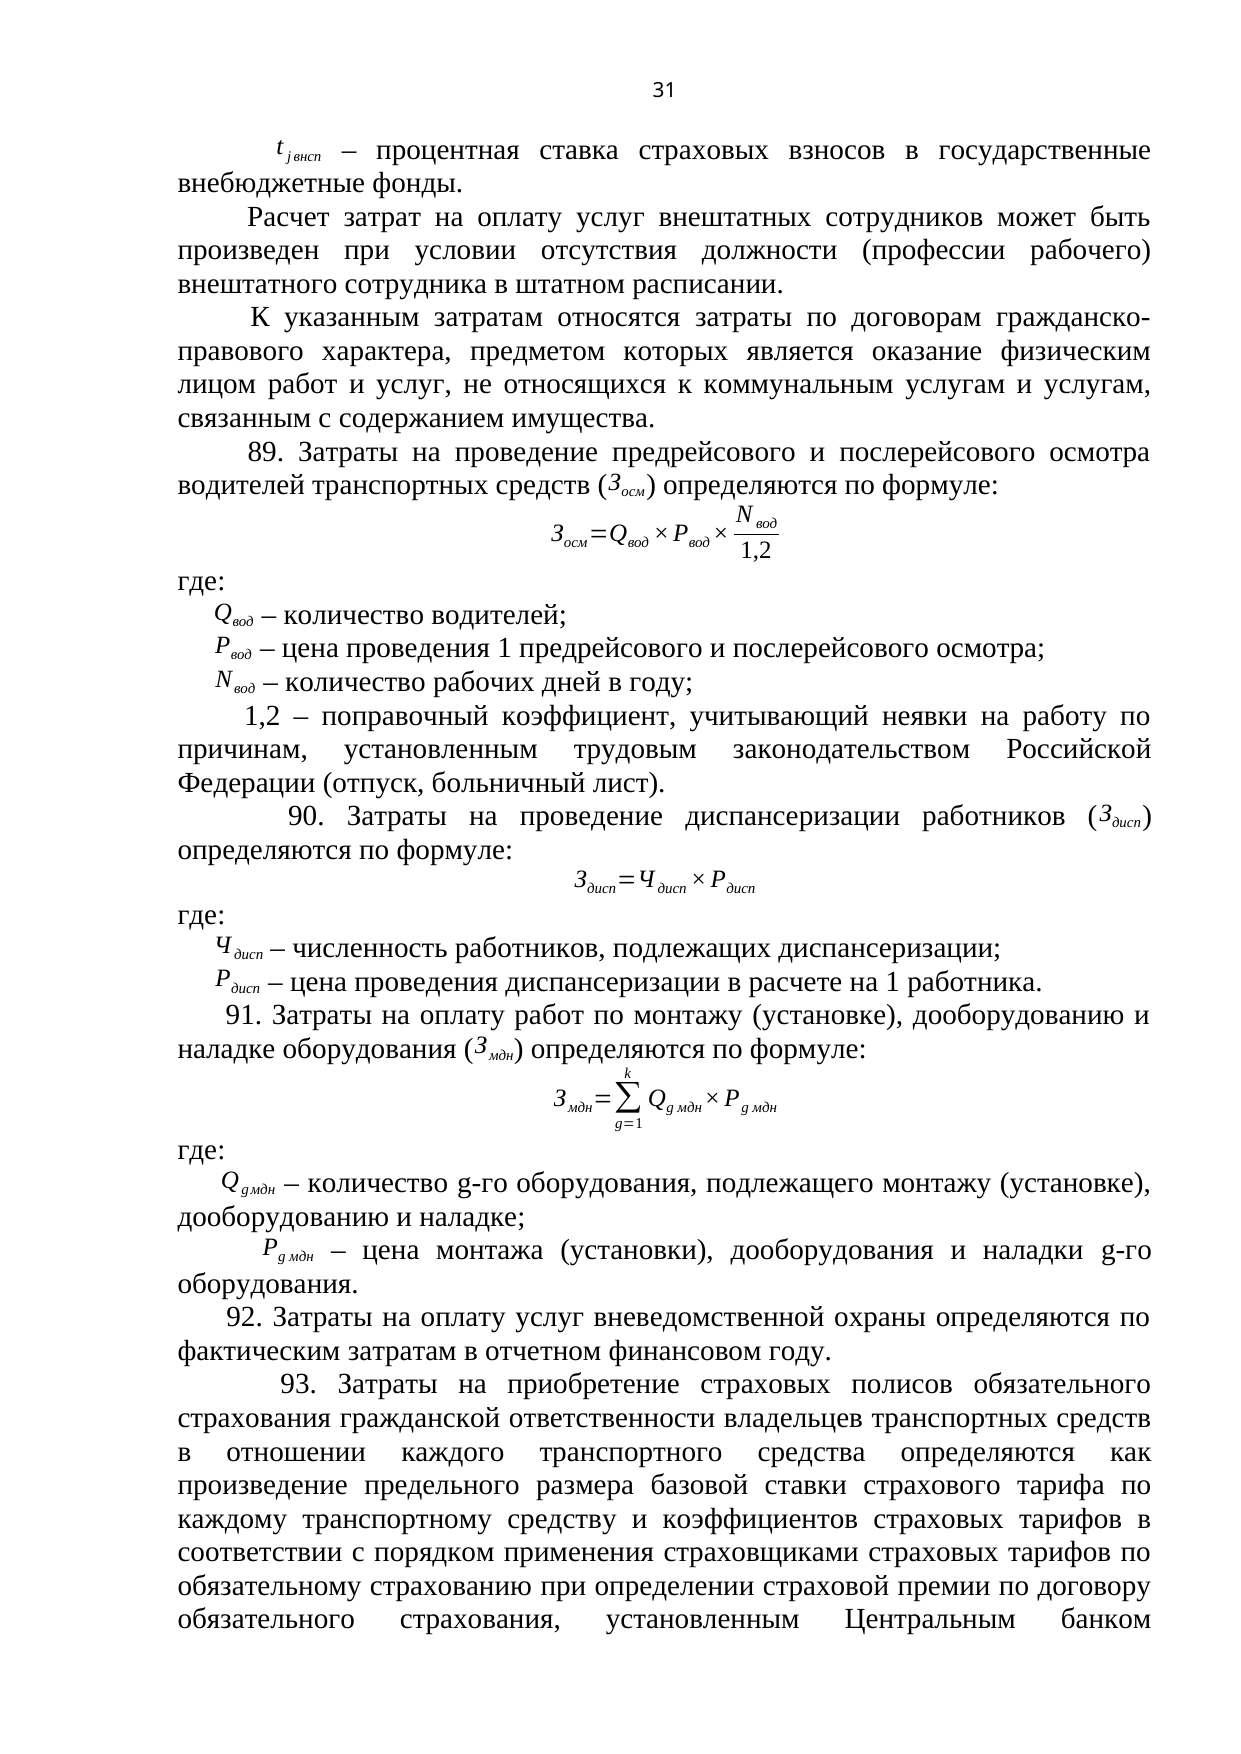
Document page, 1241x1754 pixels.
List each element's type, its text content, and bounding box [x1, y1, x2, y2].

text 89. Затраты на проведение предрейсового и послерейсового осмотра водителей транспортных средств () определяются по формуле: [177, 434, 1152, 501]
text 92. Затраты на оплату услуг вневедомственной охраны определяются по фактическим затратам в отчетном финансовом году. [177, 1299, 1152, 1367]
text – процентная ставка страховых взносов в государственные внебюджетные фонды. [177, 132, 1152, 199]
text 91. Затраты на оплату работ по монтажу (установке), дооборудованию и наладке оборудования () определяются по формуле: [177, 997, 1152, 1064]
text – цена проведения 1 предрейсового и послерейсового осмотра; [177, 631, 1152, 664]
text К указанным затратам относятся затраты по договорам гражданско-правового характера, предметом которых является оказание физическим лицом работ и услуг, не относящихся к коммунальным услугам и услугам, связанным с содержанием имущества. [177, 299, 1152, 434]
text 1,2 – поправочный коэффициент, учитывающий неявки на работу по причинам, установленным трудовым законодательством Российской Федерации (отпуск, больничный лист). [177, 698, 1152, 798]
text – количество рабочих дней в году; [177, 664, 1152, 698]
text – количество g-го оборудования, подлежащего монтажу (установке), дооборудованию и наладке; [177, 1165, 1152, 1232]
text Расчет затрат на оплату услуг внештатных сотрудников может быть произведен при условии отсутствия должности (профессии рабочего) внештатного сотрудника в штатном расписании. [177, 199, 1152, 299]
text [177, 1367, 1152, 1635]
text – цена проведения диспансеризации в расчете на 1 работника. [177, 964, 1152, 997]
text – количество водителей; [177, 597, 1152, 631]
text где: [177, 563, 1152, 597]
text где: [177, 1132, 1152, 1165]
text – цена монтажа (установки), дооборудования и наладки g-го оборудования. [177, 1232, 1152, 1299]
text где: [177, 897, 1152, 930]
text 90. Затраты на проведение диспансеризации работников () определяются по формуле: [177, 798, 1152, 865]
text – численность работников, подлежащих диспансеризации; [177, 930, 1152, 964]
